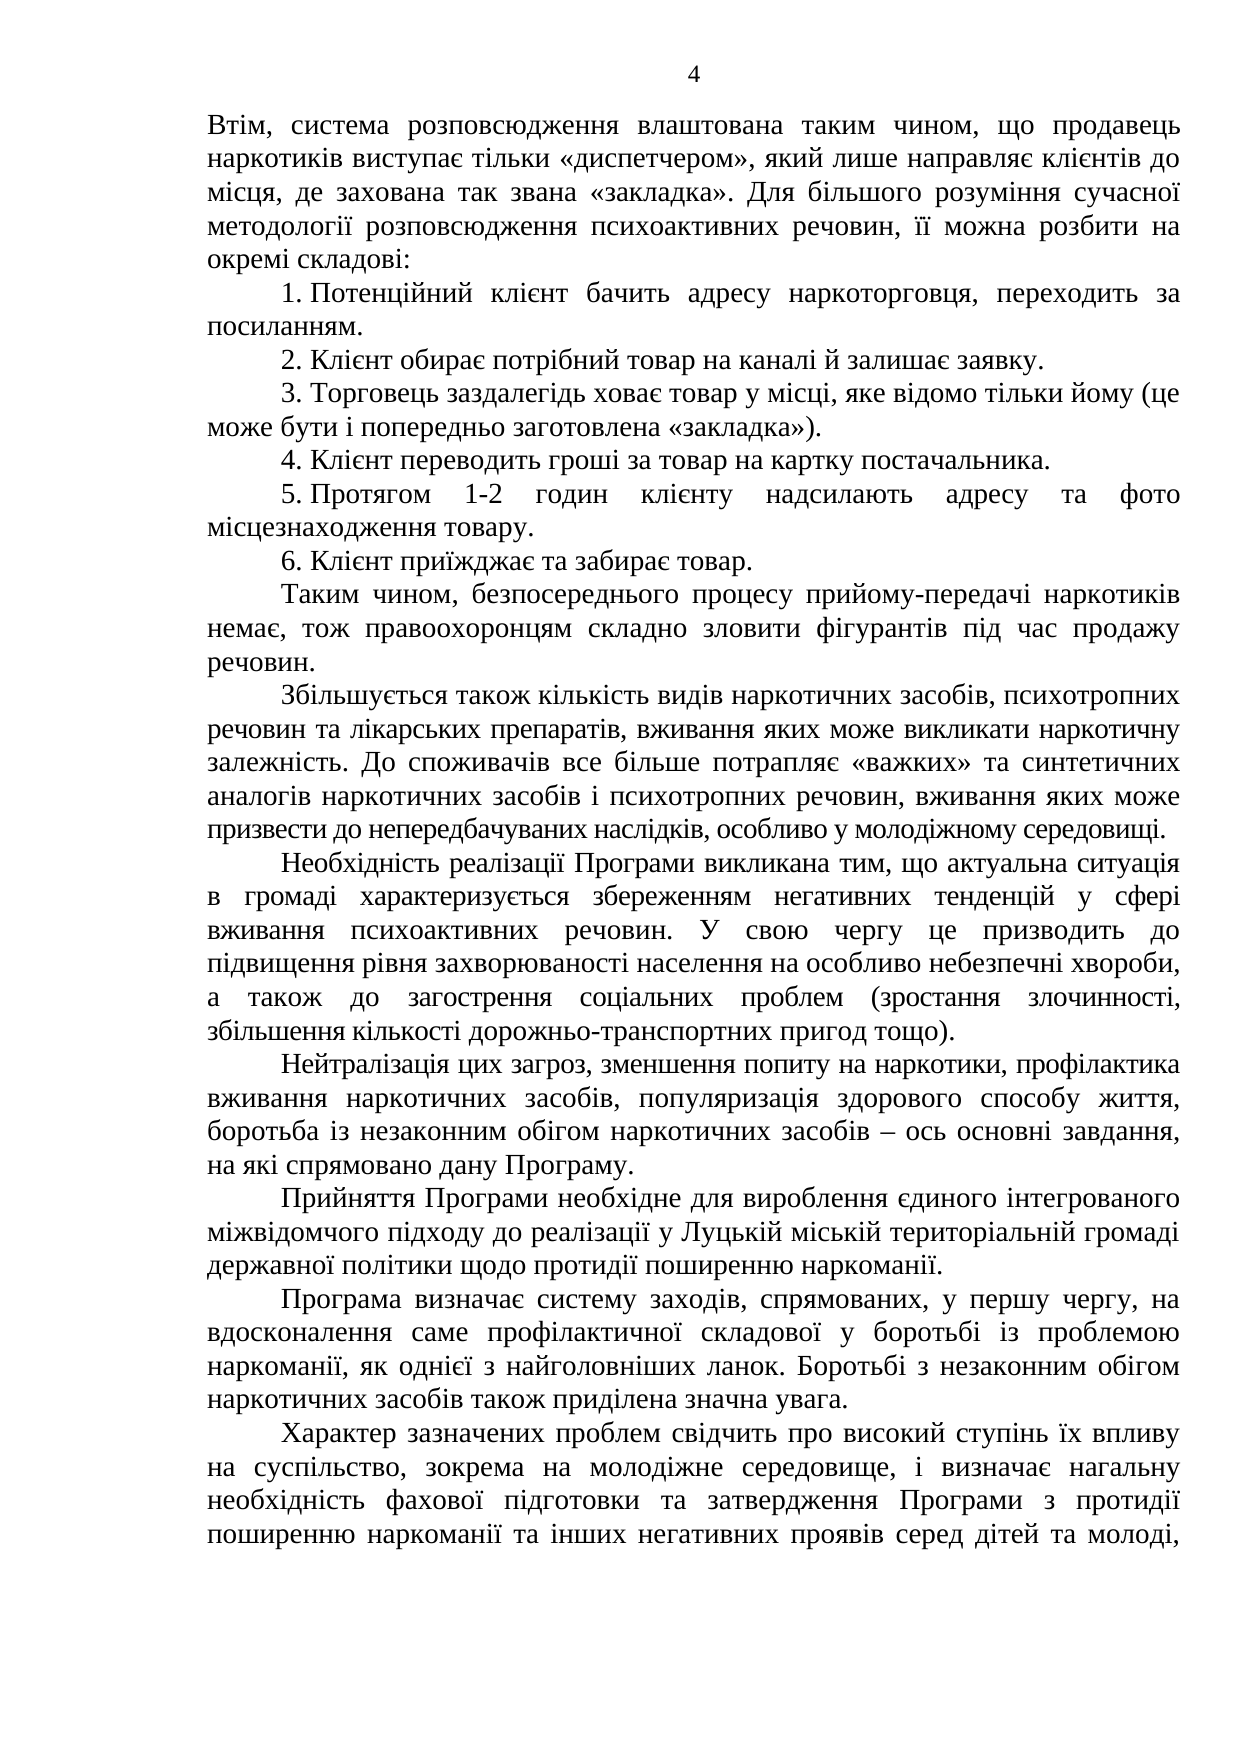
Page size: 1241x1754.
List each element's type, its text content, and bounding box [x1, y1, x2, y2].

text Програма визначає систему заходів, спрямованих, у першу чергу, на вдосконалення саме профілактичної складової у боротьбі із проблемою наркоманії, як однієї з найголовніших ланок. Боротьбі з незаконним обігом наркотичних засобів також приділена значна увага. [207, 1281, 1181, 1415]
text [207, 107, 1181, 275]
text 2. Клієнт обирає потрібний товар на каналі й залишає заявку. [207, 342, 1181, 375]
text 3. Торговець заздалегідь ховає товар у місці, яке відомо тільки йому (це може бути і попередньо заготовлена «закладка»). [207, 375, 1181, 442]
text Збільшується також кількість видів наркотичних засобів, психотропних речовин та лікарських препаратів, вживання яких може викликати наркотичну залежність. До споживачів все більше потрапляє «важких» та синтетичних аналогів наркотичних засобів і психотропних речовин, вживання яких може призвести до непередбачуваних наслідків, особливо у молодіжному середовищі. [207, 677, 1181, 845]
text Необхідність реалізації Програми викликана тим, що актуальна ситуація в громаді характеризується збереженням негативних тенденцій у сфері вживання психоактивних речовин. У свою чергу це призводить до підвищення рівня захворюваності населення на особливо небезпечні хвороби, а також до загострення соціальних проблем (зростання злочинності, збільшення кількості дорожньо-транспортних пригод тощо). [207, 845, 1181, 1046]
text Нейтралізація цих загроз, зменшення попиту на наркотики, профілактика вживання наркотичних засобів, популяризація здорового способу життя, боротьба із незаконним обігом наркотичних засобів – ось основні завдання, на які спрямовано дану Програму. [207, 1046, 1181, 1180]
text 6. Клієнт приїжджає та забирає товар. [207, 543, 1181, 577]
text 4. Клієнт переводить гроші за товар на картку постачальника. [207, 442, 1181, 476]
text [207, 1415, 1181, 1549]
text Прийняття Програми необхідне для вироблення єдиного інтегрованого міжвідомчого підходу до реалізації у Луцькій міській територіальній громаді державної політики щодо протидії поширенню наркоманії. [207, 1180, 1181, 1281]
text Таким чином, безпосереднього процесу прийому-передачі наркотиків немає, тож правоохоронцям складно зловити фігурантів під час продажу речовин. [207, 577, 1181, 677]
text 5. Протягом 1-2 годин клієнту надсилають адресу та фото місцезнаходження товару. [207, 476, 1181, 543]
text 1. Потенційний клієнт бачить адресу наркоторговця, переходить за посиланням. [207, 275, 1181, 342]
